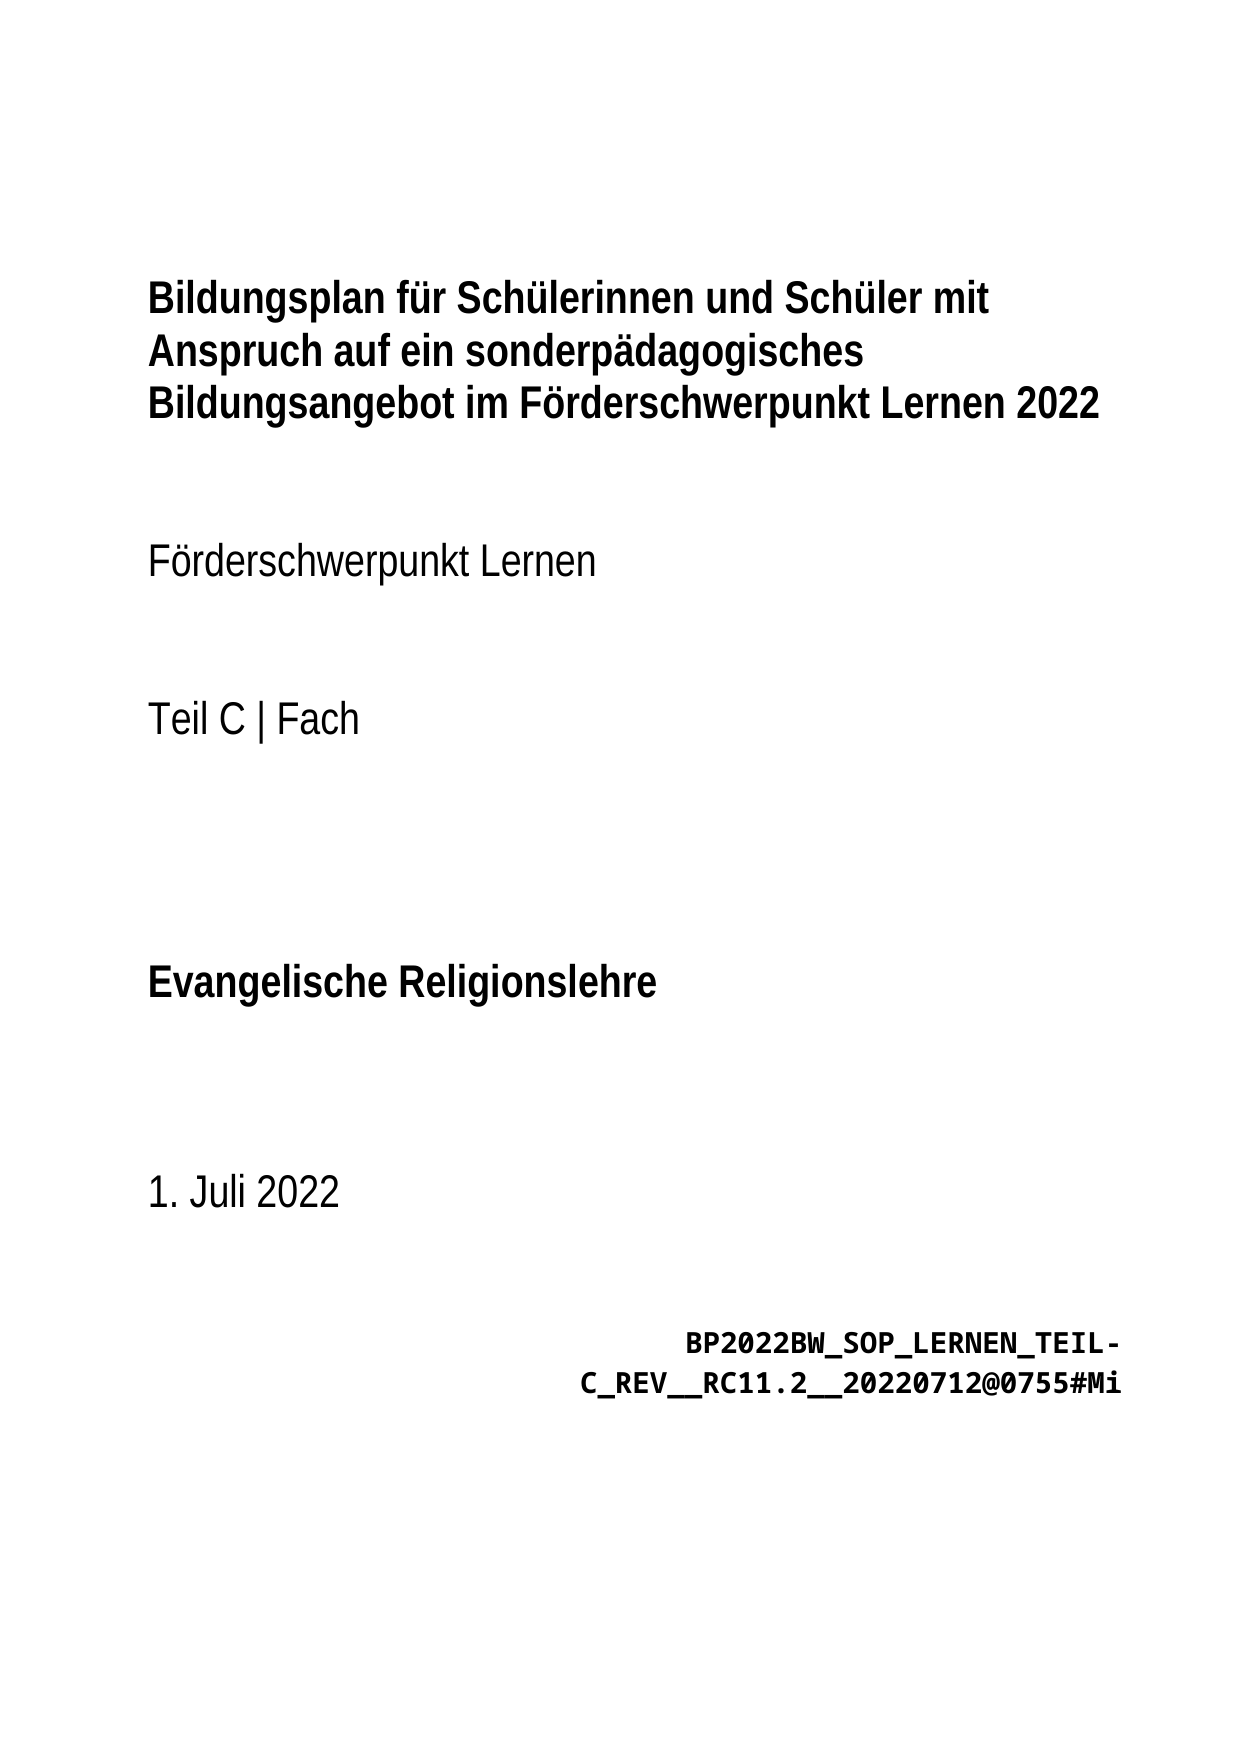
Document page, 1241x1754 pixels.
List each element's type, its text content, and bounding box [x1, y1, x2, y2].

text Förderschwerpunkt Lernen [148, 533, 1122, 586]
text 1. Juli 2022 [148, 1165, 1122, 1217]
text Evangelische Religionslehre [148, 954, 1122, 1007]
text BP2022BW_SOP_LERNEN_TEIL-C_REV__RC11.2__20220712@0755#Mi [148, 1323, 1122, 1402]
text Teil C | Fach [148, 691, 1122, 744]
text Bildungsplan für Schülerinnen und Schüler mit Anspruch auf ein sonderpädagogisches Bildungsangebot im Förderschwerpunkt Lernen 2022 [148, 271, 1122, 428]
